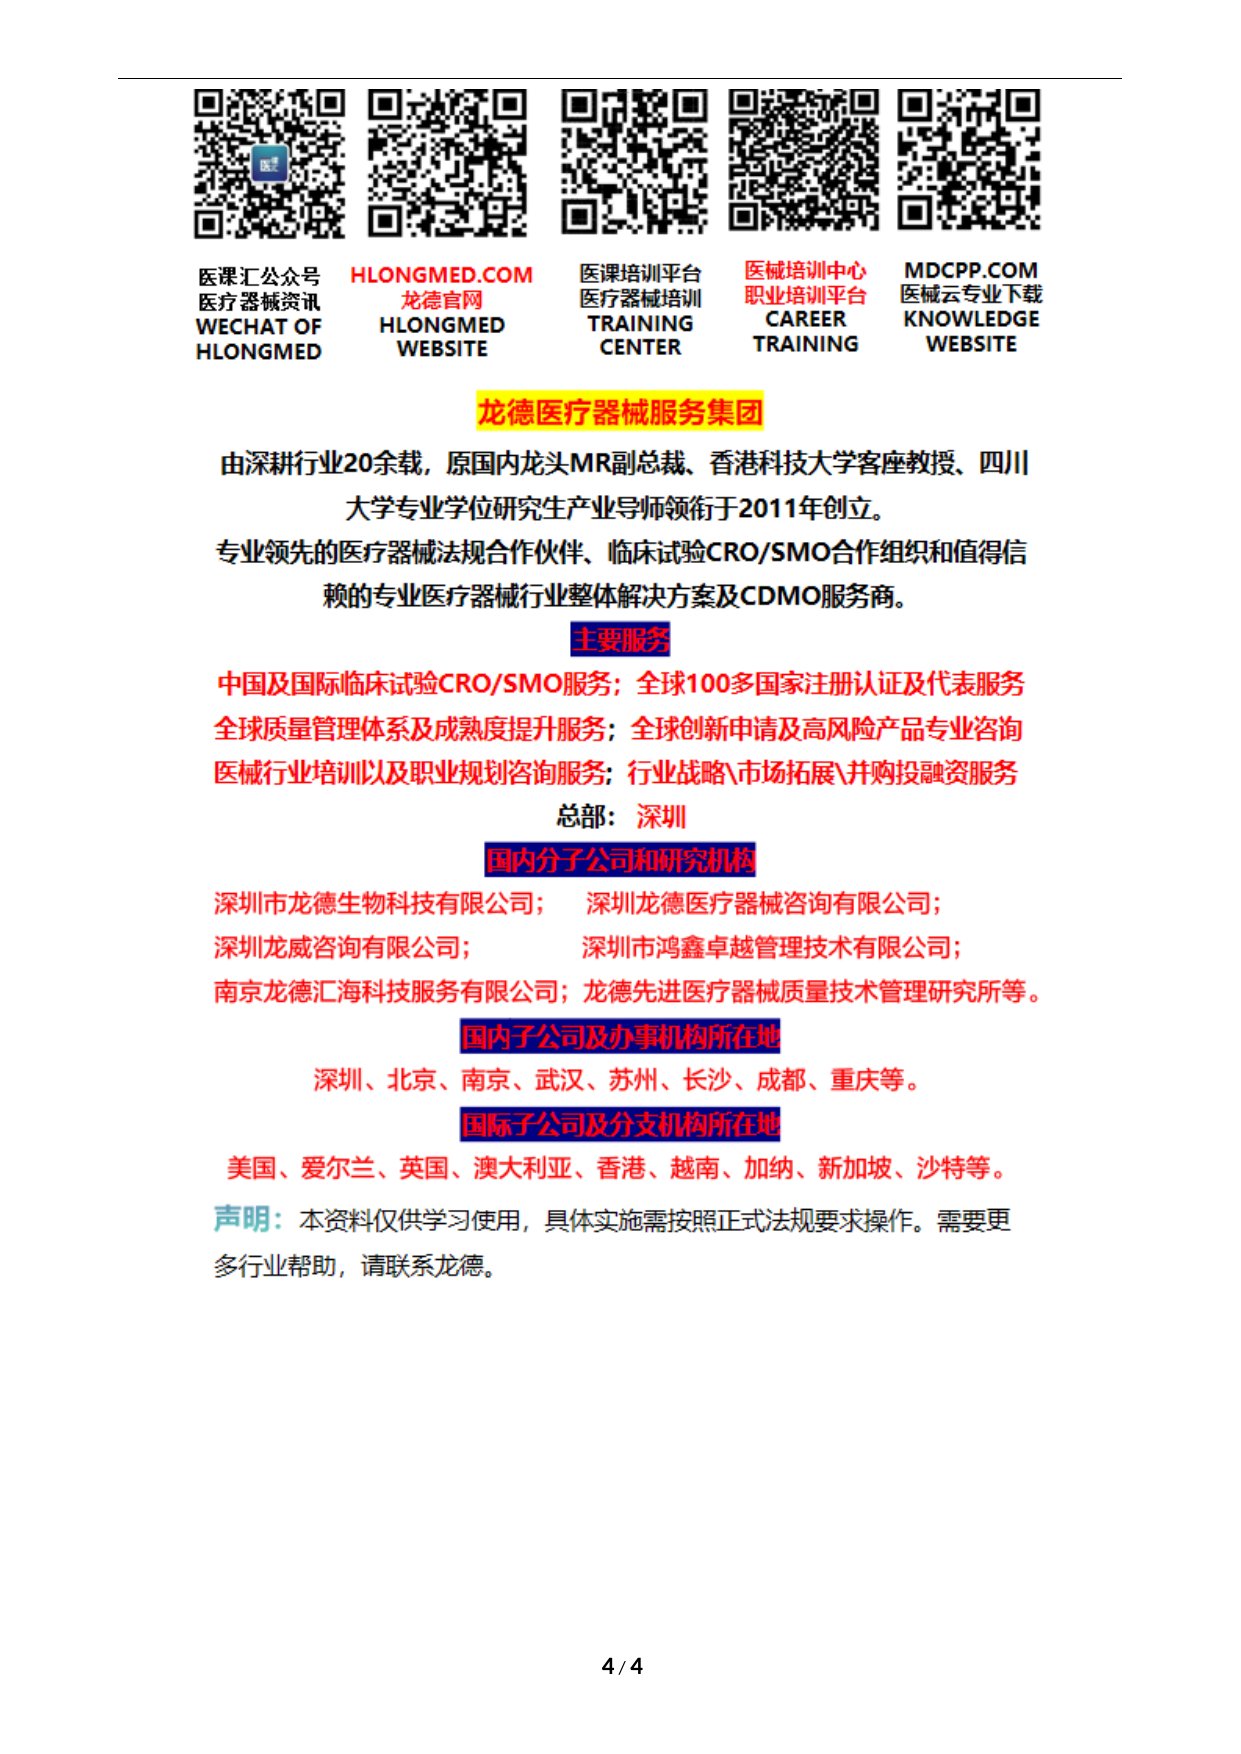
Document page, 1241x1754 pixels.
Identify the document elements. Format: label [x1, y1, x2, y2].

picture [192, 89, 1048, 1295]
